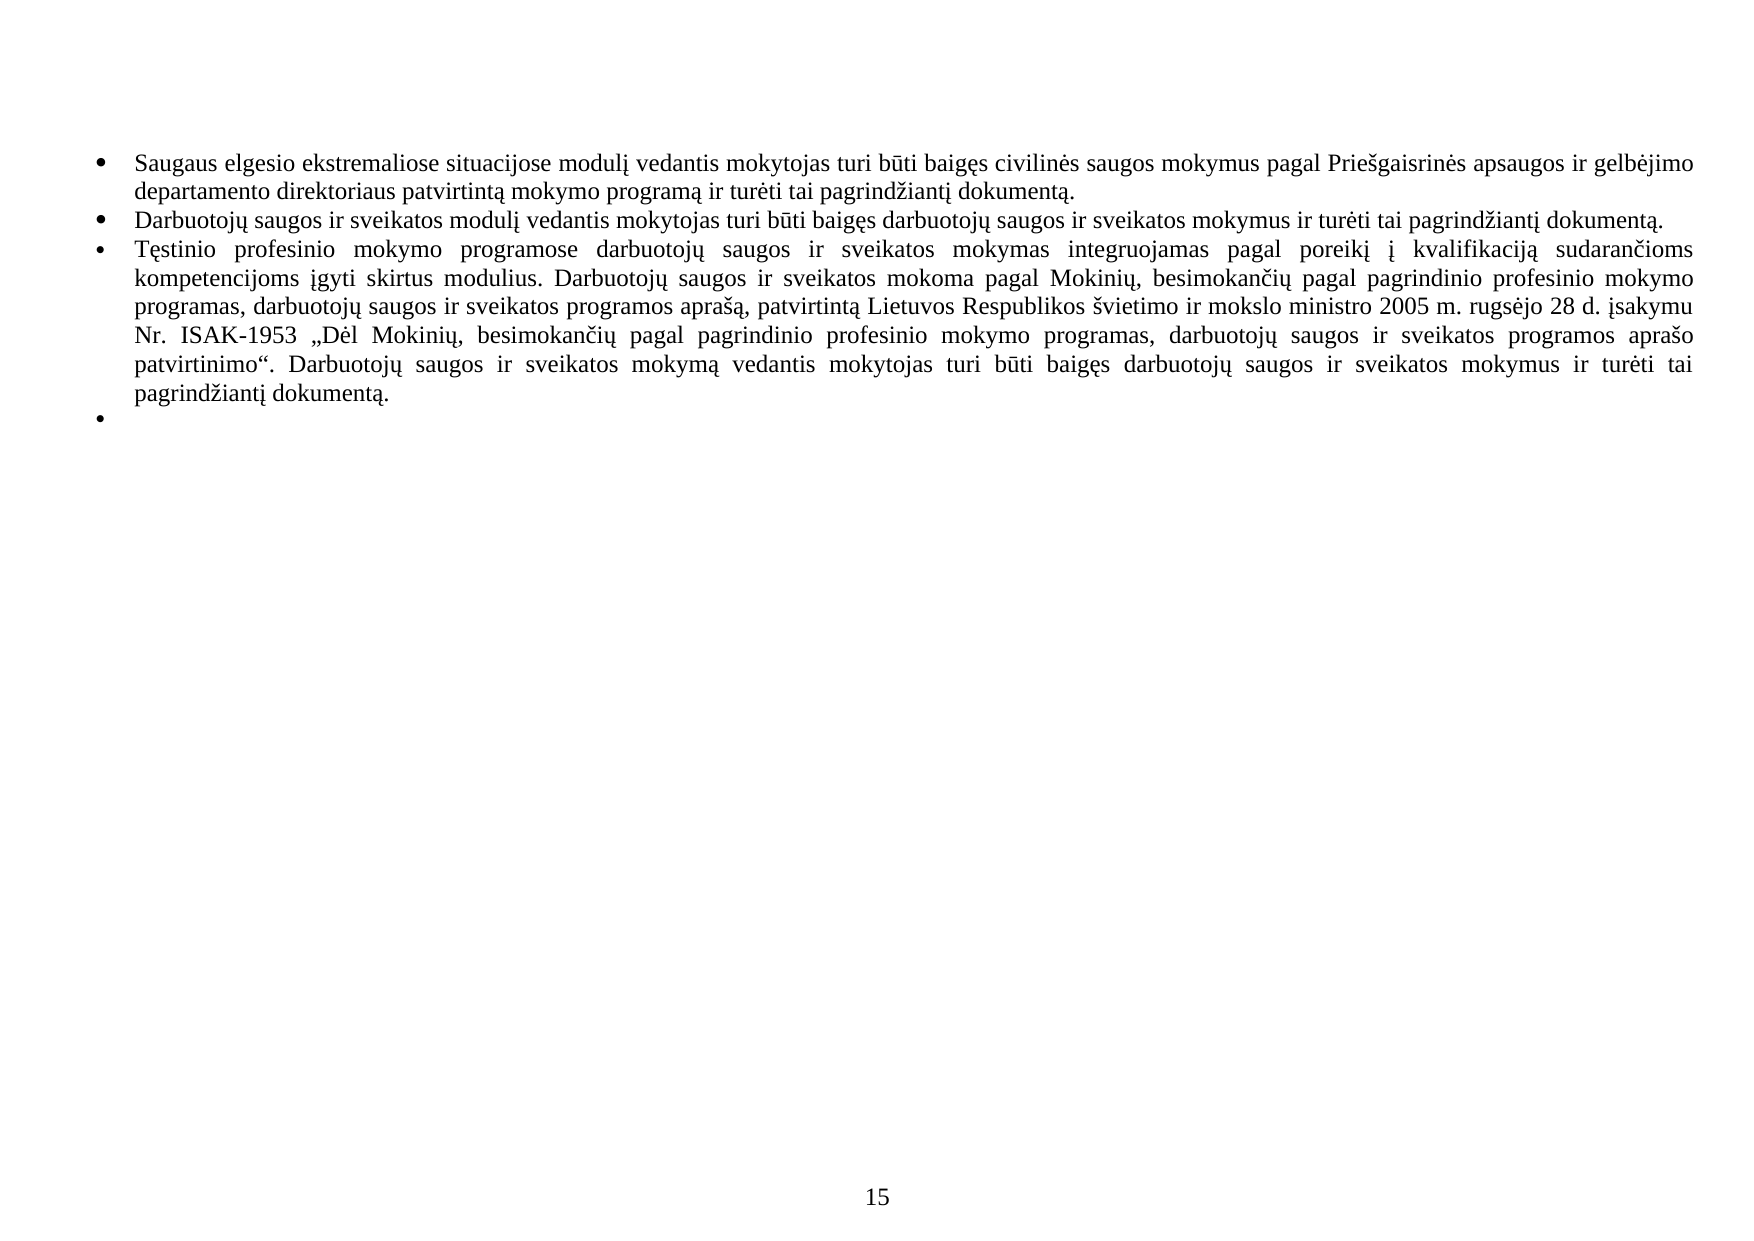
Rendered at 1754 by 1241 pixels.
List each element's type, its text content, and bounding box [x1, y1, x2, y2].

list Darbuotojų saugos ir sveikatos modulį vedantis mokytojas turi būti baigęs darbuotojų saugos ir sveikatos mokymus ir turėti tai pagrindžiantį dokumentą. [97, 205, 1695, 234]
list Saugaus elgesio ekstremaliose situacijose modulį vedantis mokytojas turi būti baigęs civilinės saugos mokymus pagal Priešgaisrinės apsaugos ir gelbėjimo departamento direktoriaus patvirtintą mokymo programą ir turėti tai pagrindžiantį dokumentą. [97, 148, 1695, 205]
list Tęstinio profesinio mokymo programose darbuotojų saugos ir sveikatos mokymas integruojamas pagal poreikį į kvalifikaciją sudarančioms kompetencijoms įgyti skirtus modulius. Darbuotojų saugos ir sveikatos mokoma pagal Mokinių, besimokančių pagal pagrindinio profesinio mokymo programas, darbuotojų saugos ir sveikatos programos aprašą, patvirtintą Lietuvos Respublikos švietimo ir mokslo ministro 2005 m. rugsėjo 28 d. įsakymu Nr. ISAK-1953 „Dėl Mokinių, besimokančių pagal pagrindinio profesinio mokymo programas, darbuotojų saugos ir sveikatos programos aprašo patvirtinimo“. Darbuotojų saugos ir sveikatos mokymą vedantis mokytojas turi būti baigęs darbuotojų saugos ir sveikatos mokymus ir turėti tai pagrindžiantį dokumentą. [97, 234, 1695, 406]
